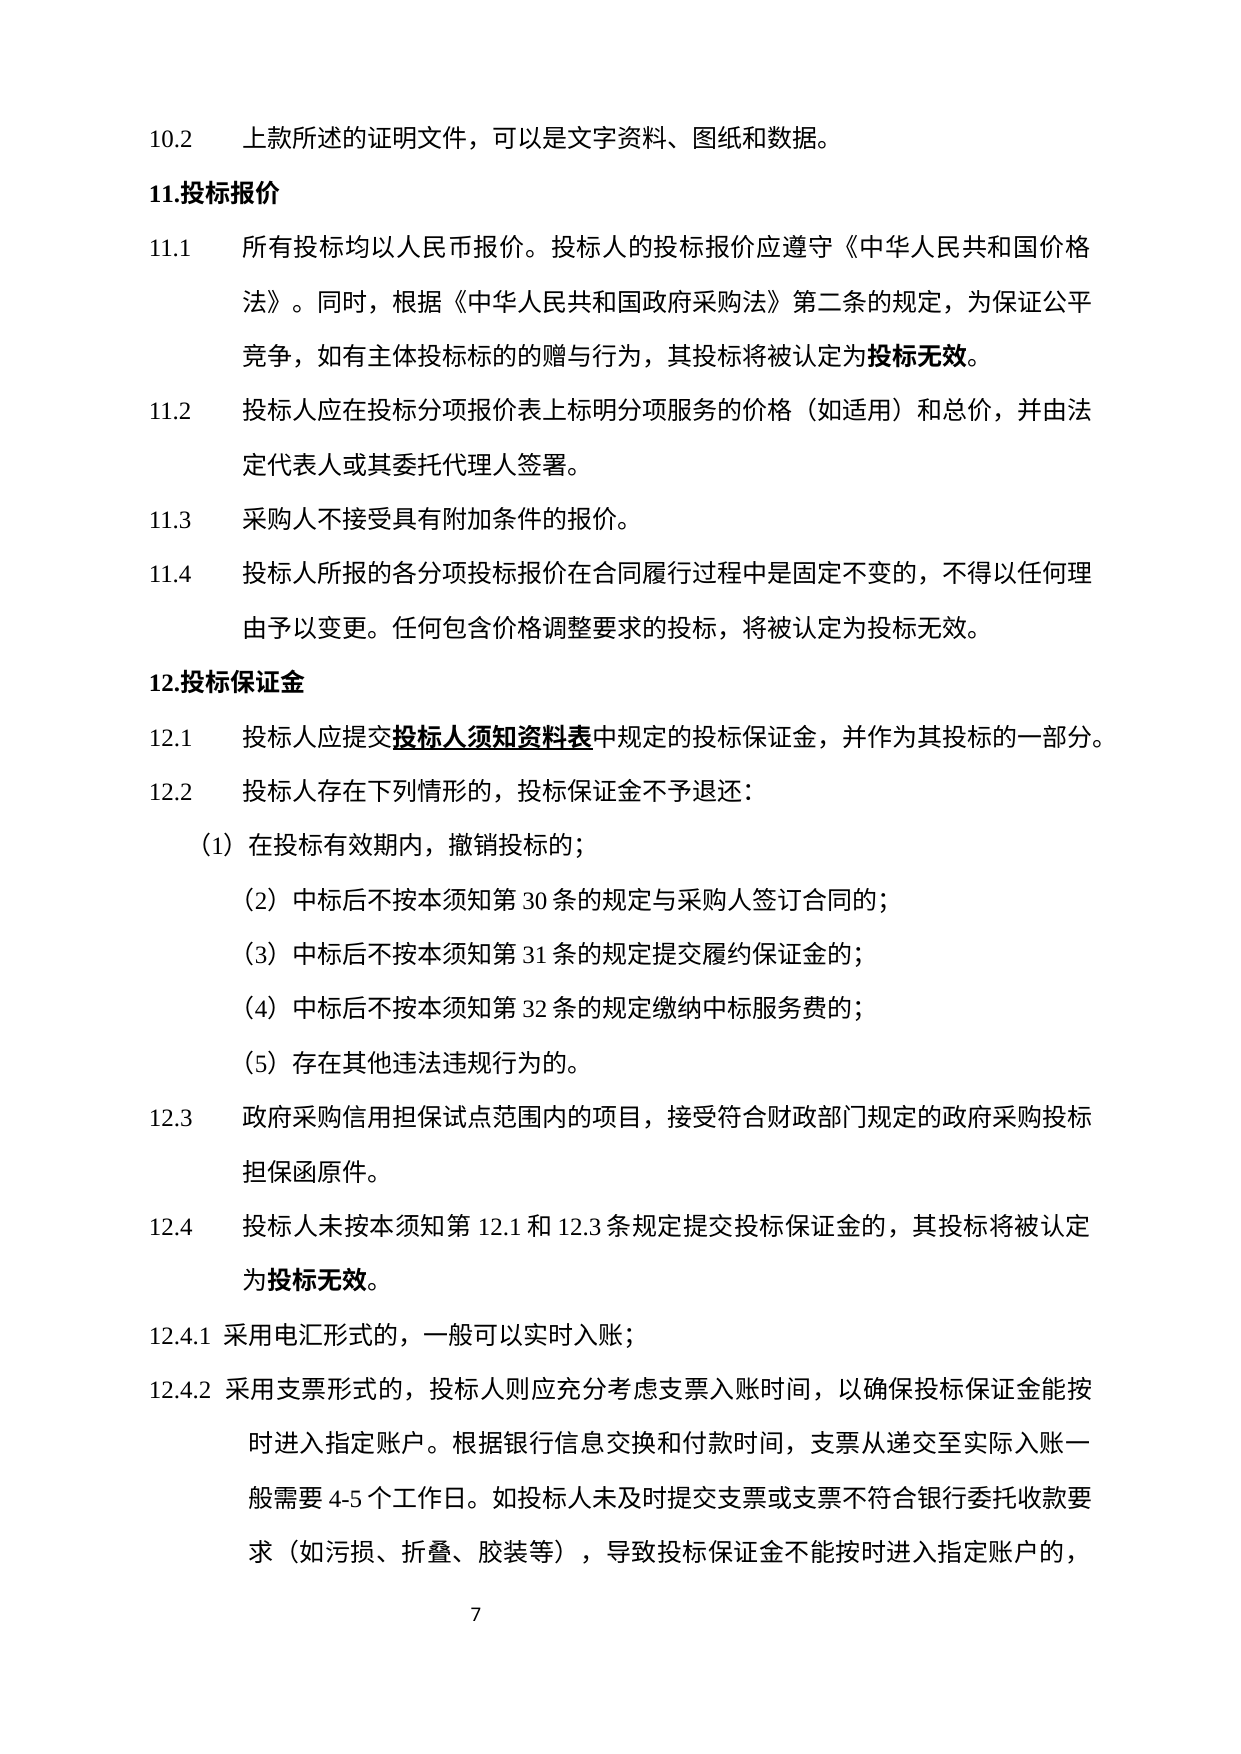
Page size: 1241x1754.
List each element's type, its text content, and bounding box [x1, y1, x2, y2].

subtitle 12.投标保证金 [148, 663, 1093, 699]
subtitle 11.投标报价 [148, 173, 1093, 209]
text （1）在投标有效期内，撤销投标的； [148, 826, 1093, 862]
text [148, 1369, 1093, 1569]
text 11.2 投标人应在投标分项报价表上标明分项服务的价格（如适用）和总价，并由法定代表人或其委托代理人签署。 [148, 391, 1093, 481]
text 11.1 所有投标均以人民币报价。投标人的投标报价应遵守《中华人民共和国价格法》。同时，根据《中华人民共和国政府采购法》第二条的规定，为保证公平竞争，如有主体投标标的的赠与行为，其投标将被认定为投标无效。 [148, 228, 1093, 373]
text （4）中标后不按本须知第32条的规定缴纳中标服务费的； [229, 989, 1093, 1025]
text 12.4.1 采用电汇形式的，一般可以实时入账； [148, 1315, 1093, 1351]
text 10.2 上款所述的证明文件，可以是文字资料、图纸和数据。 [148, 119, 1093, 155]
text 12.3 政府采购信用担保试点范围内的项目，接受符合财政部门规定的政府采购投标担保函原件。 [148, 1098, 1093, 1188]
text 11.3 采购人不接受具有附加条件的报价。 [148, 499, 1093, 536]
text （5）存在其他违法违规行为的。 [229, 1043, 1093, 1079]
text 12.4 投标人未按本须知第12.1和12.3条规定提交投标保证金的，其投标将被认定为投标无效。 [148, 1206, 1093, 1297]
text 12.1 投标人应提交投标人须知资料表中规定的投标保证金，并作为其投标的一部分。 [148, 717, 1093, 753]
text 11.4 投标人所报的各分项投标报价在合同履行过程中是固定不变的，不得以任何理由予以变更。任何包含价格调整要求的投标，将被认定为投标无效。 [148, 554, 1093, 644]
text （3）中标后不按本须知第31条的规定提交履约保证金的； [229, 934, 1093, 971]
text 12.2 投标人存在下列情形的，投标保证金不予退还： [148, 771, 1093, 808]
text （2）中标后不按本须知第30条的规定与采购人签订合同的； [229, 880, 1093, 916]
